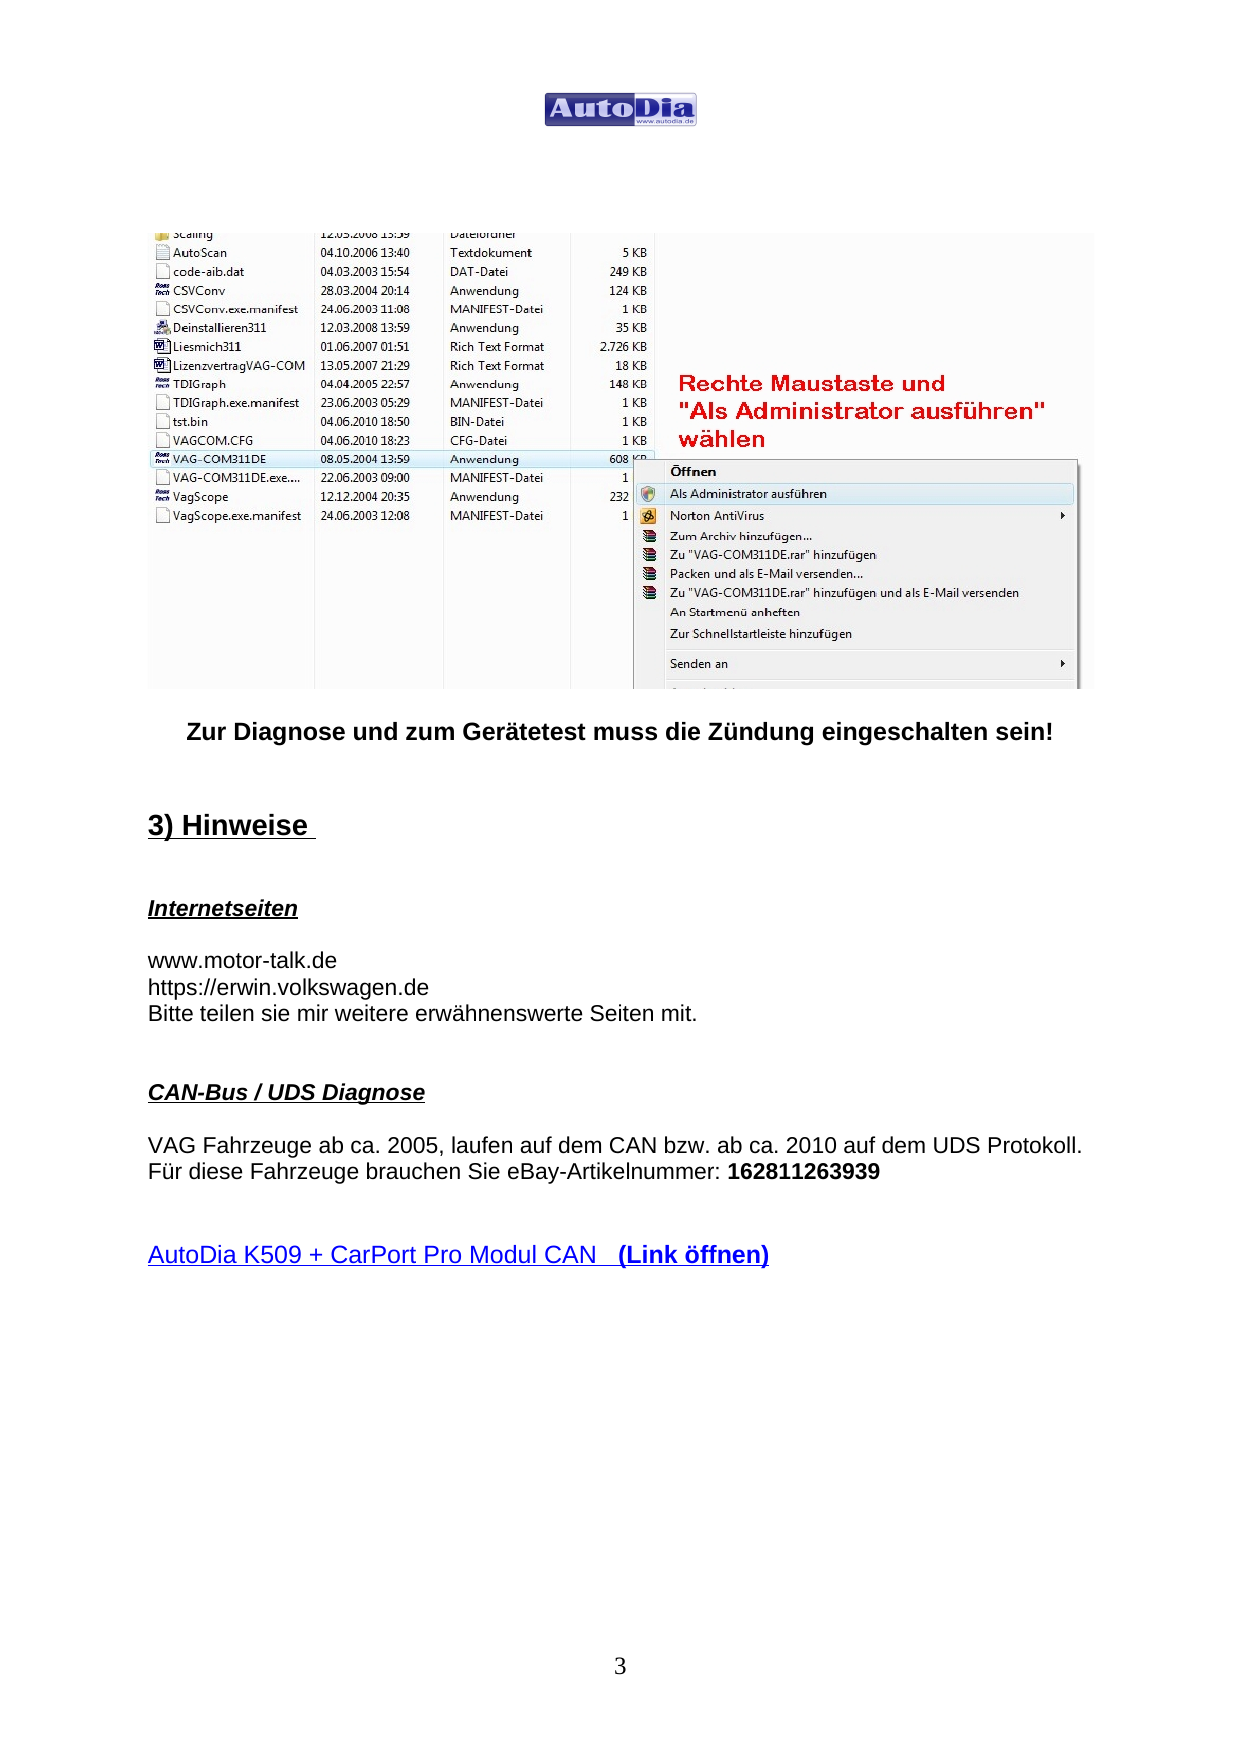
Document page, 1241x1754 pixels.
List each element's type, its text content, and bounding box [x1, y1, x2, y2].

text AutoDia K509 + CarPort Pro Modul CAN (Link öffnen) [148, 1239, 1093, 1268]
text CAN-Bus / UDS Diagnose [148, 1079, 1093, 1105]
text www.motor-talk.de [148, 947, 1093, 974]
text Bitte teilen sie mir weitere erwähnenswerte Seiten mit. [148, 1000, 1093, 1026]
text Internetseiten [148, 894, 1093, 921]
text https://erwin.volkswagen.de [148, 974, 1093, 1000]
text VAG Fahrzeuge ab ca. 2005, laufen auf dem CAN bzw. ab ca. 2010 auf dem UDS Protokoll. Für diese Fahrzeuge brauchen Sie eBay-Artikelnummer: 162811263939 [148, 1132, 1093, 1184]
text 3) Hinweise [148, 808, 1093, 842]
picture [147, 233, 1095, 689]
picture [543, 91, 698, 128]
text Zur Diagnose und zum Gerätetest muss die Zündung eingeschalten sein! [148, 717, 1093, 746]
